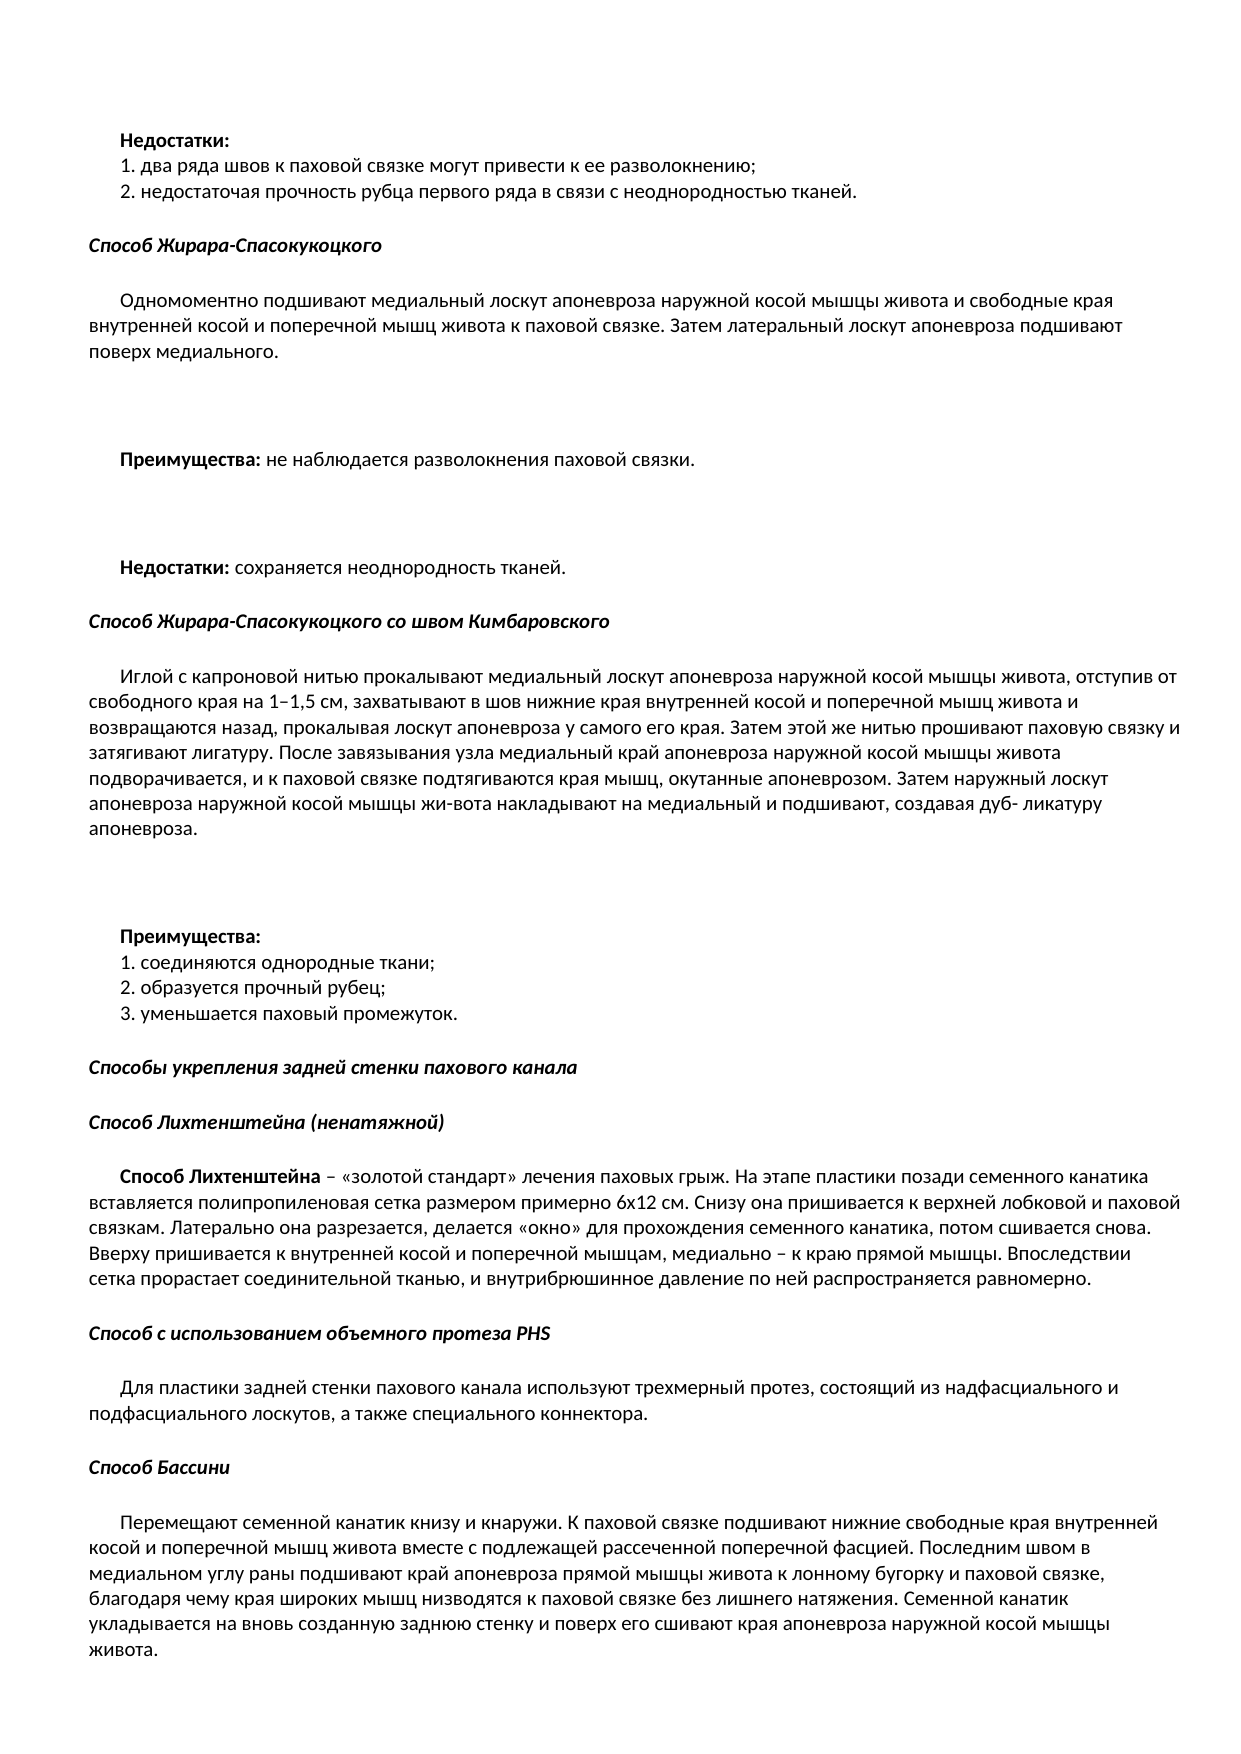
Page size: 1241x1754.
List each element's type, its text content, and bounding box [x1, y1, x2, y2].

text Одномоментно подшивают медиальный лоскут апоневроза наружной косой мышцы живота и свободные края внутренней косой и поперечной мышц живота к паховой связке. Затем латеральный лоскут апоневроза подшивают поверх медиального. [89, 287, 1181, 363]
text Преимущества: не наблюдается разволокнения паховой связки. [89, 446, 1181, 471]
text Недостатки: сохраняется неоднородность тканей. [89, 554, 1181, 579]
text Для пластики задней стенки пахового канала используют трехмерный протез, состоящий из надфасциального и подфасциального лоскутов, а также специального коннектора. [89, 1374, 1181, 1425]
text Недостатки: [89, 127, 1181, 152]
subtitle Способ Жирара-Спасокукоцкого [89, 232, 1181, 258]
subtitle Способ Лихтенштейна (ненатяжной) [89, 1109, 1181, 1134]
subtitle Способ Бассини [89, 1454, 1181, 1480]
text Иглой с капроновой нитью прокалывают медиальный лоскут апоневроза наружной косой мышцы живота, отступив от свободного края на 1–1,5 см, захватывают в шов нижние края внутренней косой и поперечной мышц живота и возвращаются назад, прокалывая лоскут апоневроза у самого его края. Затем этой же нитью прошивают паховую связку и затягивают лигатуру. После завязывания узла медиальный край апоневроза наружной косой мышцы живота подворачивается, и к паховой связке подтягиваются края мышц, окутанные апоневрозом. Затем наружный лоскут апоневроза наружной косой мышцы жи-вота накладывают на медиальный и подшивают, создавая дуб- ликатуру апоневроза. [89, 663, 1181, 841]
text 1. два ряда швов к паховой связке могут привести к ее разволокнению; [89, 152, 1181, 178]
text 2. образуется прочный рубец; [89, 974, 1181, 1000]
text Преимущества: [89, 923, 1181, 949]
text 3. уменьшается паховый промежуток. [89, 1000, 1181, 1025]
subtitle Способы укрепления задней стенки пахового канала [89, 1054, 1181, 1080]
subtitle Способ с использованием объемного протеза PHS [89, 1320, 1181, 1345]
text 2. недостаточая прочность рубца первого ряда в связи с неоднородностью тканей. [89, 178, 1181, 203]
subtitle Способ Жирара-Спасокукоцкого со швом Кимбаровского [89, 608, 1181, 634]
text 1. соединяются однородные ткани; [89, 949, 1181, 974]
text Перемещают семенной канатик книзу и кнаружи. К паховой связке подшивают нижние свободные края внутренней косой и поперечной мышц живота вместе с подлежащей рассеченной поперечной фасцией. Последним швом в медиальном углу раны подшивают край апоневроза прямой мышцы живота к лонному бугорку и паховой связке, благодаря чему края широких мышц низводятся к паховой связке без лишнего натяжения. Семенной канатик укладывается на вновь созданную заднюю стенку и поверх его сшивают края апоневроза наружной косой мышцы живота. [89, 1509, 1181, 1661]
text Способ Лихтенштейна – «золотой стандарт» лечения паховых грыж. На этапе пластики позади семенного канатика вставляется полипропиленовая сетка размером примерно 6x12 см. Снизу она пришивается к верхней лобковой и паховой связкам. Латерально она разрезается, делается «окно» для прохождения семенного канатика, потом сшивается снова. Вверху пришивается к внутренней косой и поперечной мышцам, медиально – к краю прямой мышцы. Впоследствии сетка прорастает соединительной тканью, и внутрибрюшинное давление по ней распространяется равномерно. [89, 1163, 1181, 1291]
